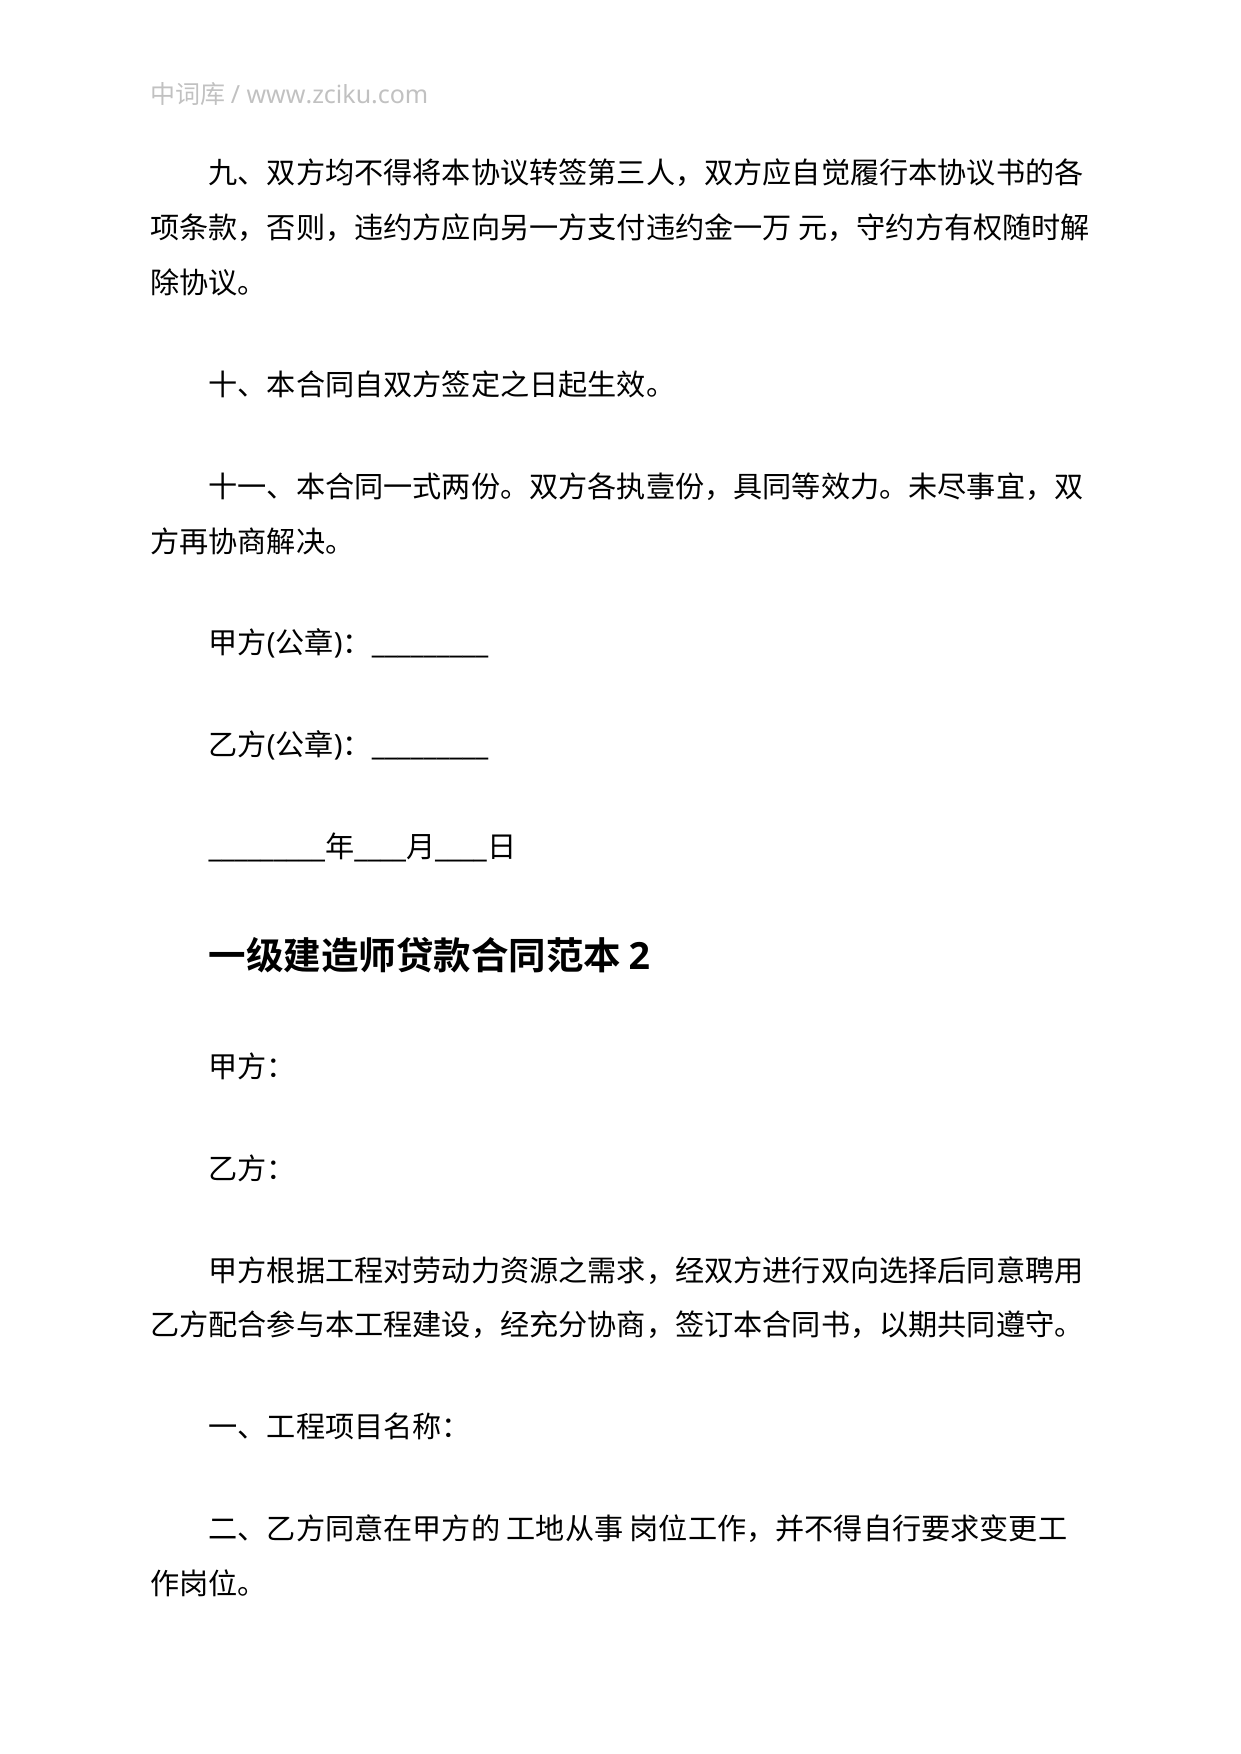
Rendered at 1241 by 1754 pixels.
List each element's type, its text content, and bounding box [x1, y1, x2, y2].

text 甲方： [150, 1043, 1090, 1086]
text 甲方(公章)：_________ [150, 620, 1090, 662]
text _________年____月____日 [150, 824, 1090, 866]
text 一级建造师贷款合同范本2 [150, 926, 1090, 980]
text 十一、本合同一式两份。双方各执壹份，具同等效力。未尽事宜，双方再协商解决。 [150, 463, 1090, 561]
text 乙方(公章)：_________ [150, 722, 1090, 764]
text 二、乙方同意在甲方的 工地从事 岗位工作，并不得自行要求变更工作岗位。 [150, 1506, 1090, 1603]
text 一、工程项目名称： [150, 1404, 1090, 1446]
text 九、双方均不得将本协议转签第三人，双方应自觉履行本协议书的各项条款，否则，违约方应向另一方支付违约金一万 元，守约方有权随时解除协议。 [150, 150, 1090, 302]
text 甲方根据工程对劳动力资源之需求，经双方进行双向选择后同意聘用乙方配合参与本工程建设，经充分协商，签订本合同书，以期共同遵守。 [150, 1247, 1090, 1344]
text 乙方： [150, 1145, 1090, 1188]
text 十、本合同自双方签定之日起生效。 [150, 362, 1090, 404]
